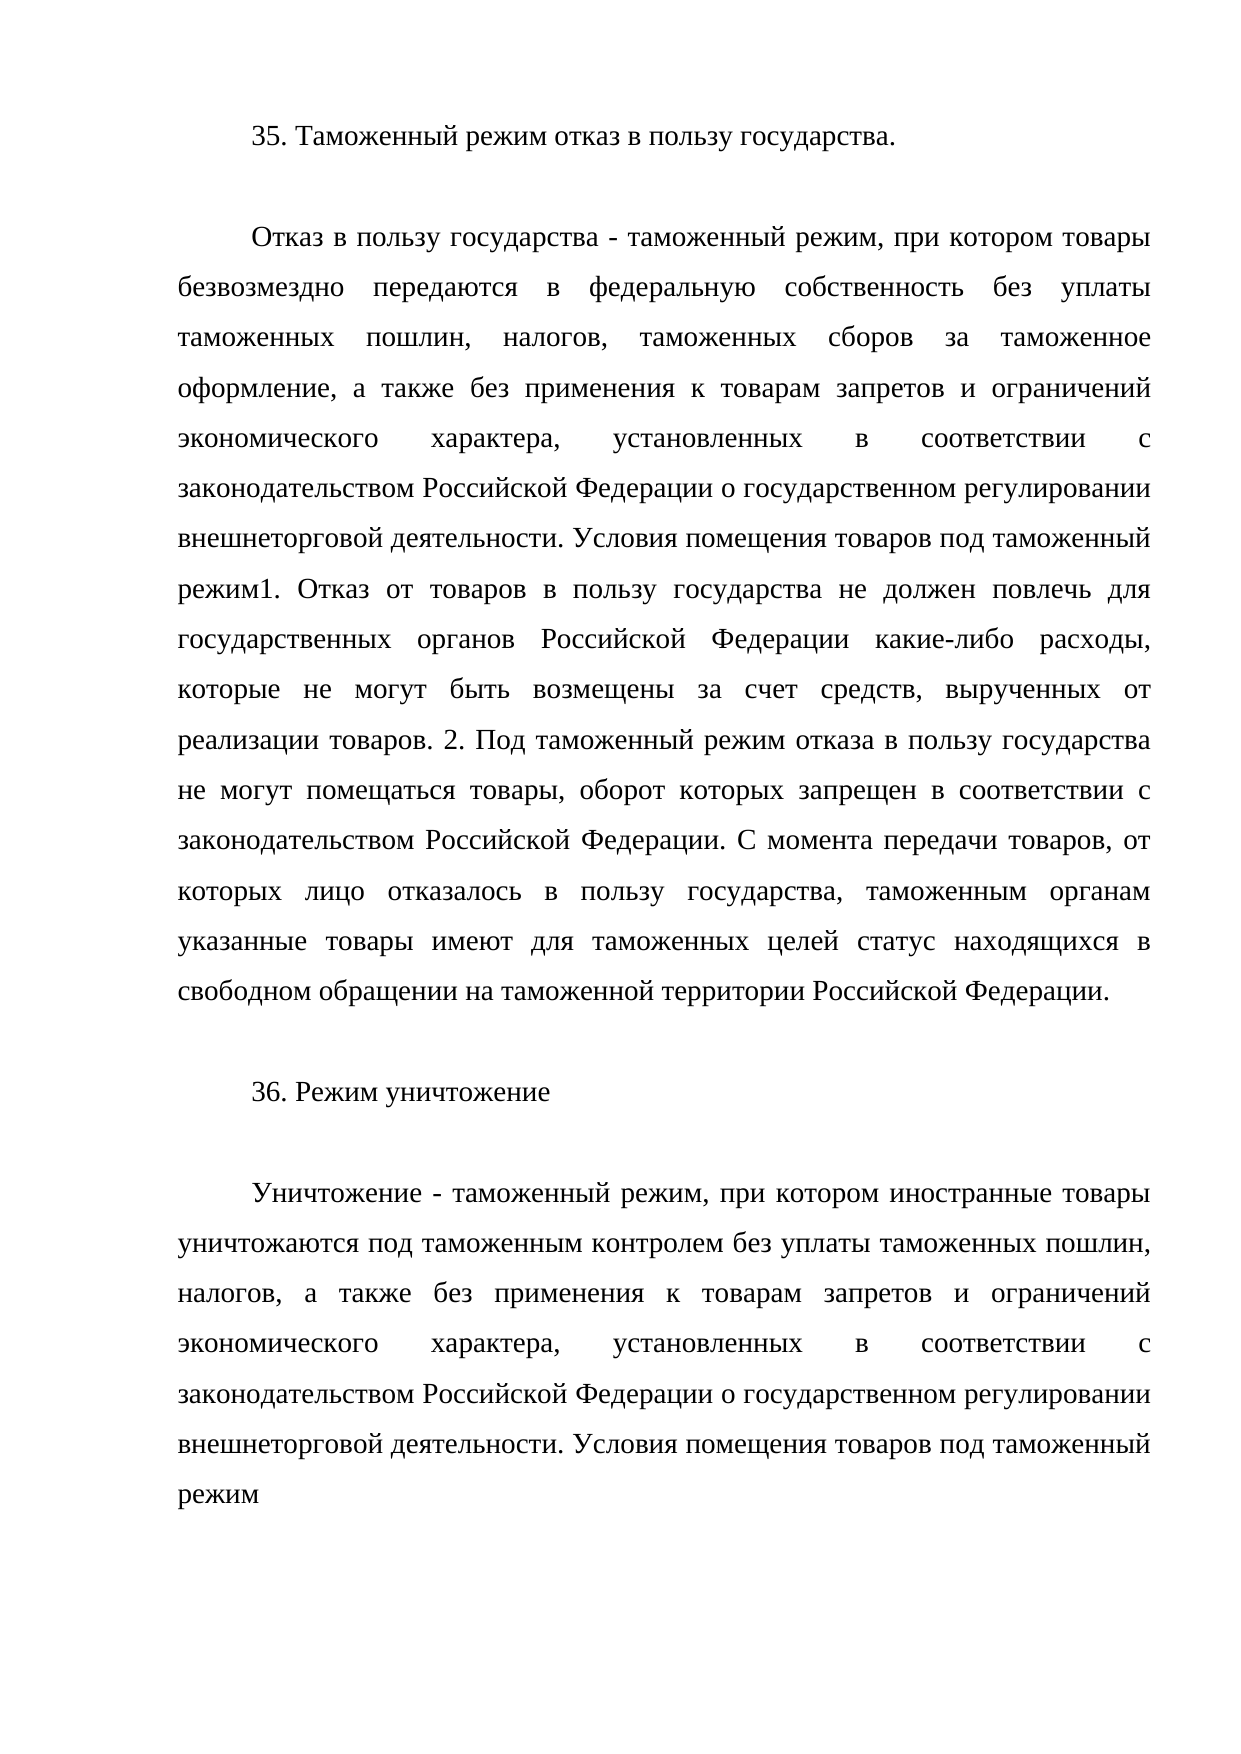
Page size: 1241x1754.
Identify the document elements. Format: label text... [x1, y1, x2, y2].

text 36. Режим уничтожение [177, 1074, 1152, 1108]
text 35. Таможенный режим отказ в пользу государства. [177, 118, 1152, 152]
text Отказ в пользу государства - таможенный режим, при котором товары безвозмездно передаются в федеральную собственность без уплаты таможенных пошлин, налогов, таможенных сборов за таможенное оформление, а также без применения к товарам запретов и ограничений экономического характера, установленных в соответствии с законодательством Российской Федерации о государственном регулировании внешнеторговой деятельности. Условия помещения товаров под таможенный режим1. Отказ от товаров в пользу государства не должен повлечь для государственных органов Российской Федерации какие-либо расходы, которые не могут быть возмещены за счет средств, вырученных от реализации товаров. 2. Под таможенный режим отказа в пользу государства не могут помещаться товары, оборот которых запрещен в соответствии с законодательством Российской Федерации. С момента передачи товаров, от которых лицо отказалось в пользу государства, таможенным органам указанные товары имеют для таможенных целей статус находящихся в свободном обращении на таможенной территории Российской Федерации. [177, 219, 1152, 1007]
text Уничтожение - таможенный режим, при котором иностранные товары уничтожаются под таможенным контролем без уплаты таможенных пошлин, налогов, а также без применения к товарам запретов и ограничений экономического характера, установленных в соответствии с законодательством Российской Федерации о государственном регулировании внешнеторговой деятельности. Условия помещения товаров под таможенный режим [177, 1175, 1152, 1510]
